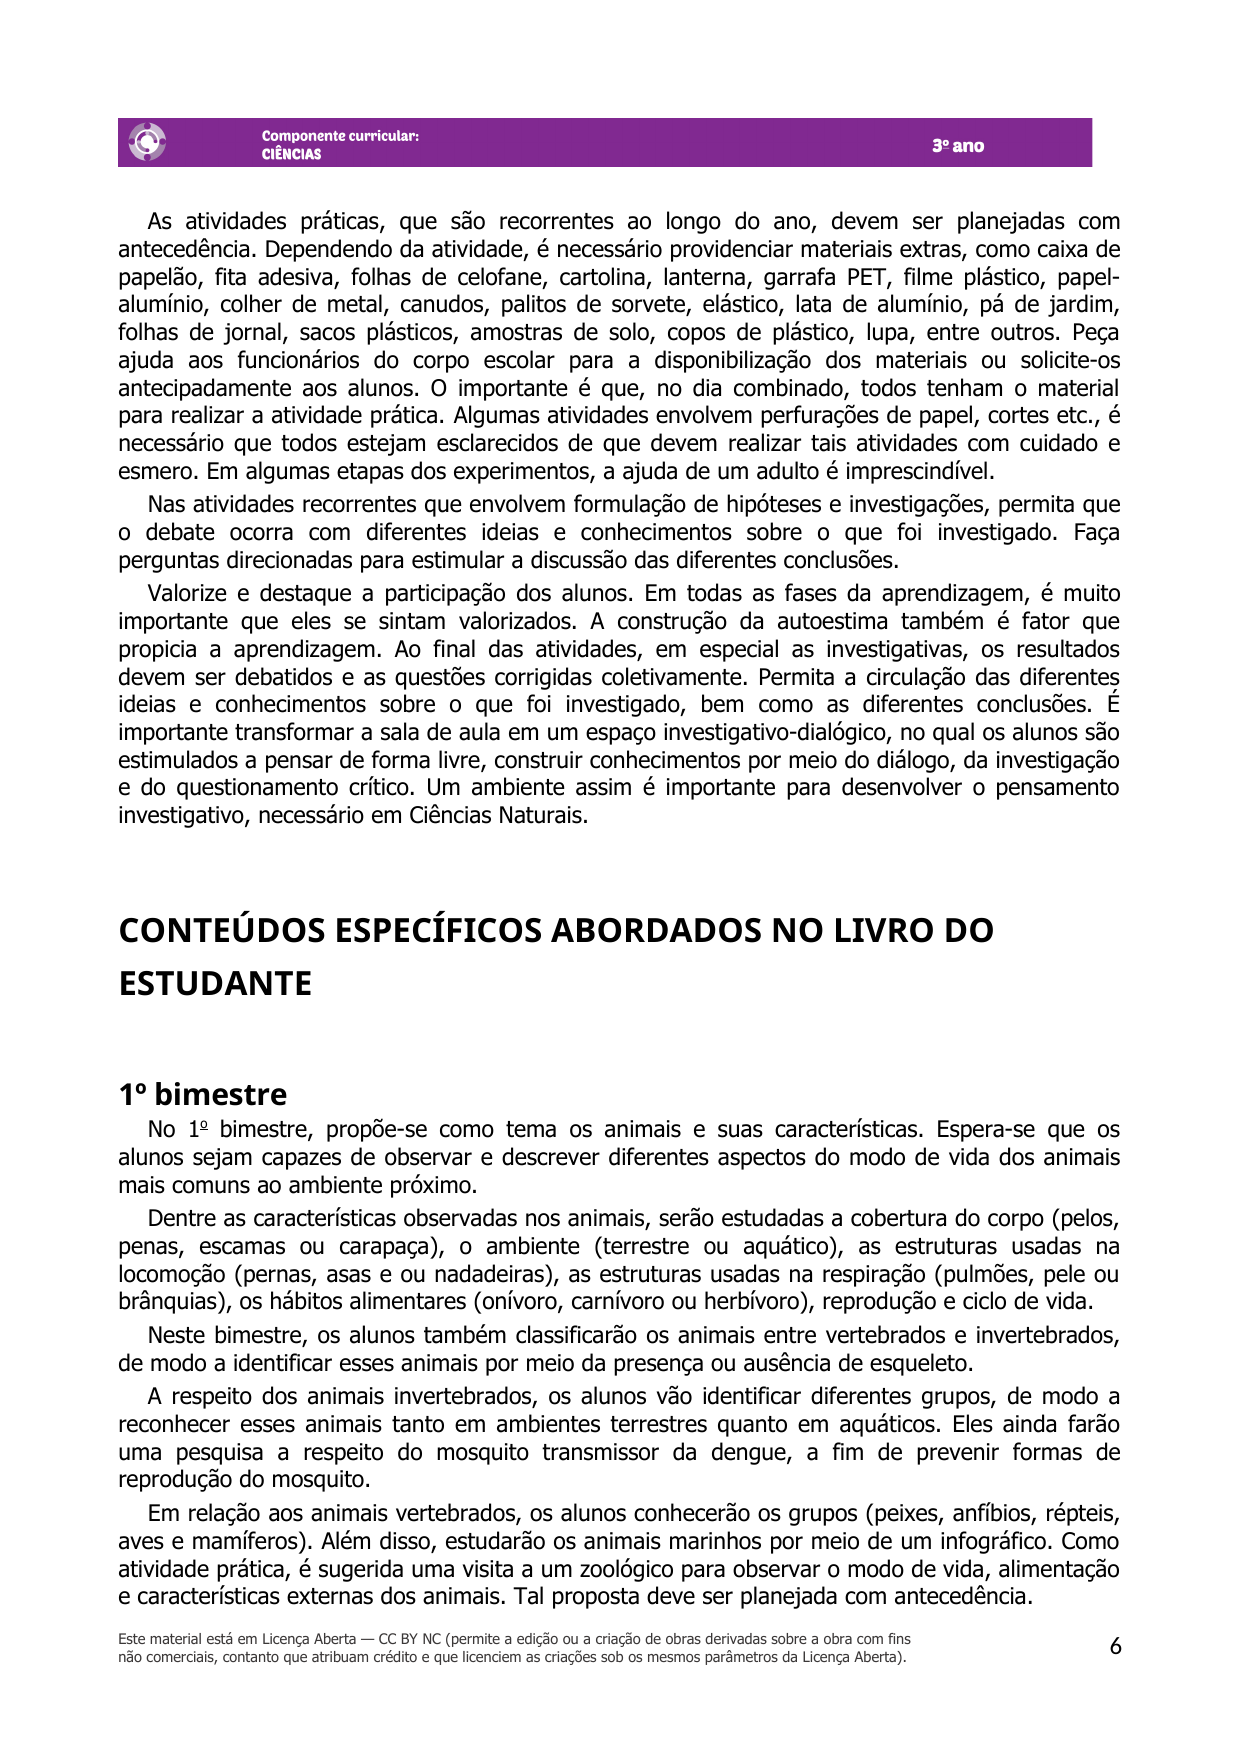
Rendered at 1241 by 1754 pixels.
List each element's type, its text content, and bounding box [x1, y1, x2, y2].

text CONTEÚDOS ESPECÍFICOS ABORDADOS NO LIVRO DO ESTUDANTE [118, 907, 1122, 1005]
text Neste bimestre, os alunos também classificarão os animais entre vertebrados e invertebrados, de modo a identificar esses animais por meio da presença ou ausência de esqueleto. [118, 1321, 1122, 1376]
text A respeito dos animais invertebrados, os alunos vão identificar diferentes grupos, de modo a reconhecer esses animais tanto em ambientes terrestres quanto em aquáticos. Eles ainda farão uma pesquisa a respeito do mosquito transmissor da dengue, a fim de prevenir formas de reprodução do mosquito. [118, 1382, 1122, 1493]
text 1º bimestre [118, 1073, 1122, 1115]
text No 1o bimestre, propõe-se como tema os animais e suas características. Espera-se que os alunos sejam capazes de observar e descrever diferentes aspectos do modo de vida dos animais mais comuns ao ambiente próximo. [118, 1115, 1122, 1198]
text Dentre as características observadas nos animais, serão estudadas a cobertura do corpo (pelos, penas, escamas ou carapaça), o ambiente (terrestre ou aquático), as estruturas usadas na locomoção (pernas, asas e ou nadadeiras), as estruturas usadas na respiração (pulmões, pele ou brânquias), os hábitos alimentares (onívoro, carnívoro ou herbívoro), reprodução e ciclo de vida. [118, 1204, 1122, 1314]
text Nas atividades recorrentes que envolvem formulação de hipóteses e investigações, permita que o debate ocorra com diferentes ideias e conhecimentos sobre o que foi investigado. Faça perguntas direcionadas para estimular a discussão das diferentes conclusões. [118, 490, 1122, 573]
text Em relação aos animais vertebrados, os alunos conhecerão os grupos (peixes, anfíbios, répteis, aves e mamíferos). Além disso, estudarão os animais marinhos por meio de um infográfico. Como atividade prática, é sugerida uma visita a um zoológico para observar o modo de vida, alimentação e características externas dos animais. Tal proposta deve ser planejada com antecedência. [118, 1499, 1122, 1609]
text As atividades práticas, que são recorrentes ao longo do ano, devem ser planejadas com antecedência. Dependendo da atividade, é necessário providenciar materiais extras, como caixa de papelão, fita adesiva, folhas de celofane, cartolina, lanterna, garrafa PET, filme plástico, papel-alumínio, colher de metal, canudos, palitos de sorvete, elástico, lata de alumínio, pá de jardim, folhas de jornal, sacos plásticos, amostras de solo, copos de plástico, lupa, entre outros. Peça ajuda aos funcionários do corpo escolar para a disponibilização dos materiais ou solicite-os antecipadamente aos alunos. O importante é que, no dia combinado, todos tenham o material para realizar a atividade prática. Algumas atividades envolvem perfurações de papel, cortes etc., é necessário que todos estejam esclarecidos de que devem realizar tais atividades com cuidado e esmero. Em algumas etapas dos experimentos, a ajuda de um adulto é imprescindível. [118, 207, 1122, 484]
text Valorize e destaque a participação dos alunos. Em todas as fases da aprendizagem, é muito importante que eles se sintam valorizados. A construção da autoestima também é fator que propicia a aprendizagem. Ao final das atividades, em especial as investigativas, os resultados devem ser debatidos e as questões corrigidas coletivamente. Permita a circulação das diferentes ideias e conhecimentos sobre o que foi investigado, bem como as diferentes conclusões. É importante transformar a sala de aula em um espaço investigativo-dialógico, no qual os alunos são estimulados a pensar de forma livre, construir conhecimentos por meio do diálogo, da investigação e do questionamento crítico. Um ambiente assim é importante para desenvolver o pensamento investigativo, necessário em Ciências Naturais. [118, 579, 1122, 828]
picture [118, 118, 1093, 167]
